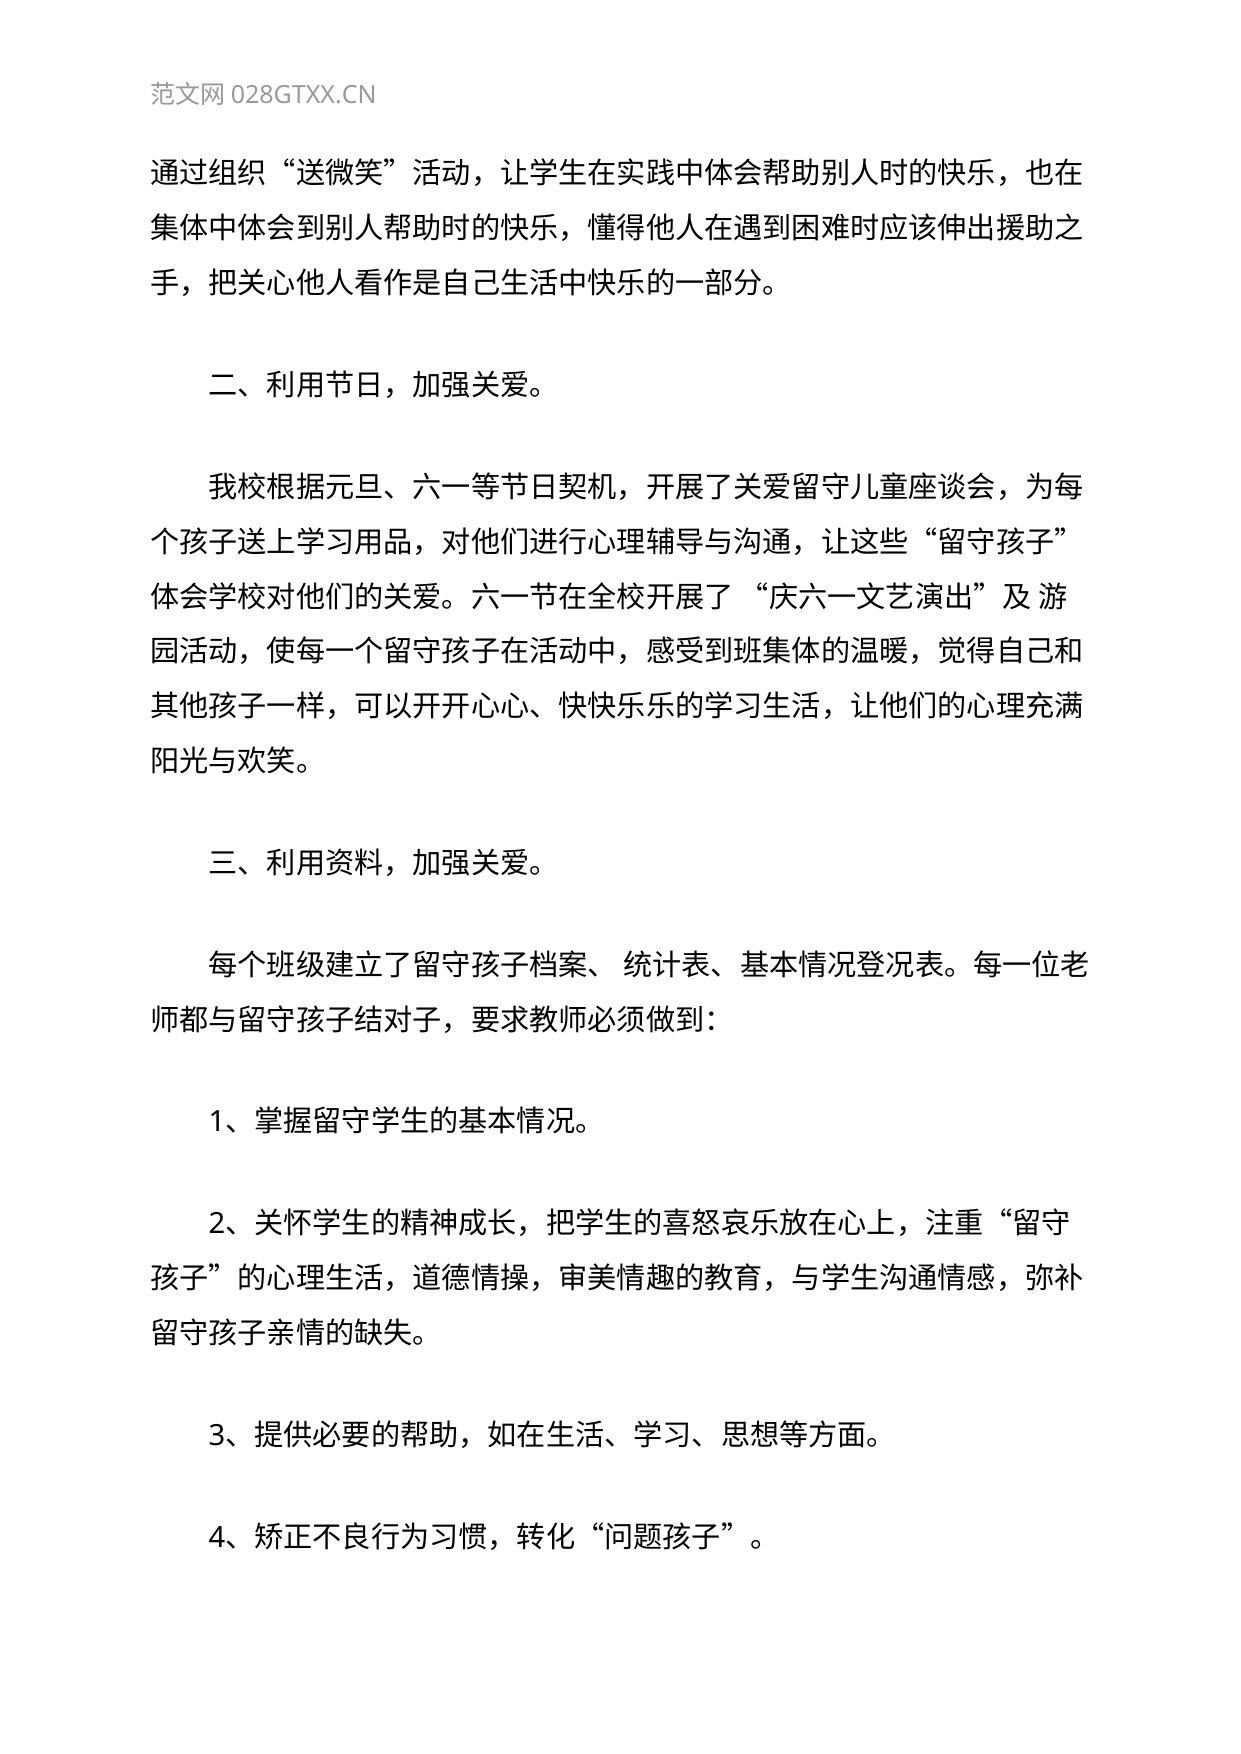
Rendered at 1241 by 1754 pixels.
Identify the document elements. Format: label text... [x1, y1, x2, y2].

text 3、提供必要的帮助，如在生活、学习、思想等方面。 [150, 1412, 1090, 1454]
text 三、利用资料，加强关爱。 [150, 839, 1090, 882]
text 二、利用节日，加强关爱。 [150, 362, 1090, 404]
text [150, 150, 1090, 302]
text 4、矫正不良行为习惯，转化“问题孩子”。 [150, 1514, 1090, 1556]
text 我校根据元旦、六一等节日契机，开展了关爱留守儿童座谈会，为每个孩子送上学习用品，对他们进行心理辅导与沟通，让这些“留守孩子”体会学校对他们的关爱。六一节在全校开展了 “庆六一文艺演出”及 游园活动，使每一个留守孩子在活动中，感受到班集体的温暖，觉得自己和其他孩子一样，可以开开心心、快快乐乐的学习生活，让他们的心理充满阳光与欢笑。 [150, 463, 1090, 780]
text 每个班级建立了留守孩子档案、 统计表、基本情况登况表。每一位老师都与留守孩子结对子，要求教师必须做到： [150, 941, 1090, 1038]
text 2、关怀学生的精神成长，把学生的喜怒哀乐放在心上，注重“留守孩子”的心理生活，道德情操，审美情趣的教育，与学生沟通情感，弥补留守孩子亲情的缺失。 [150, 1200, 1090, 1352]
text 1、掌握留守学生的基本情况。 [150, 1098, 1090, 1140]
